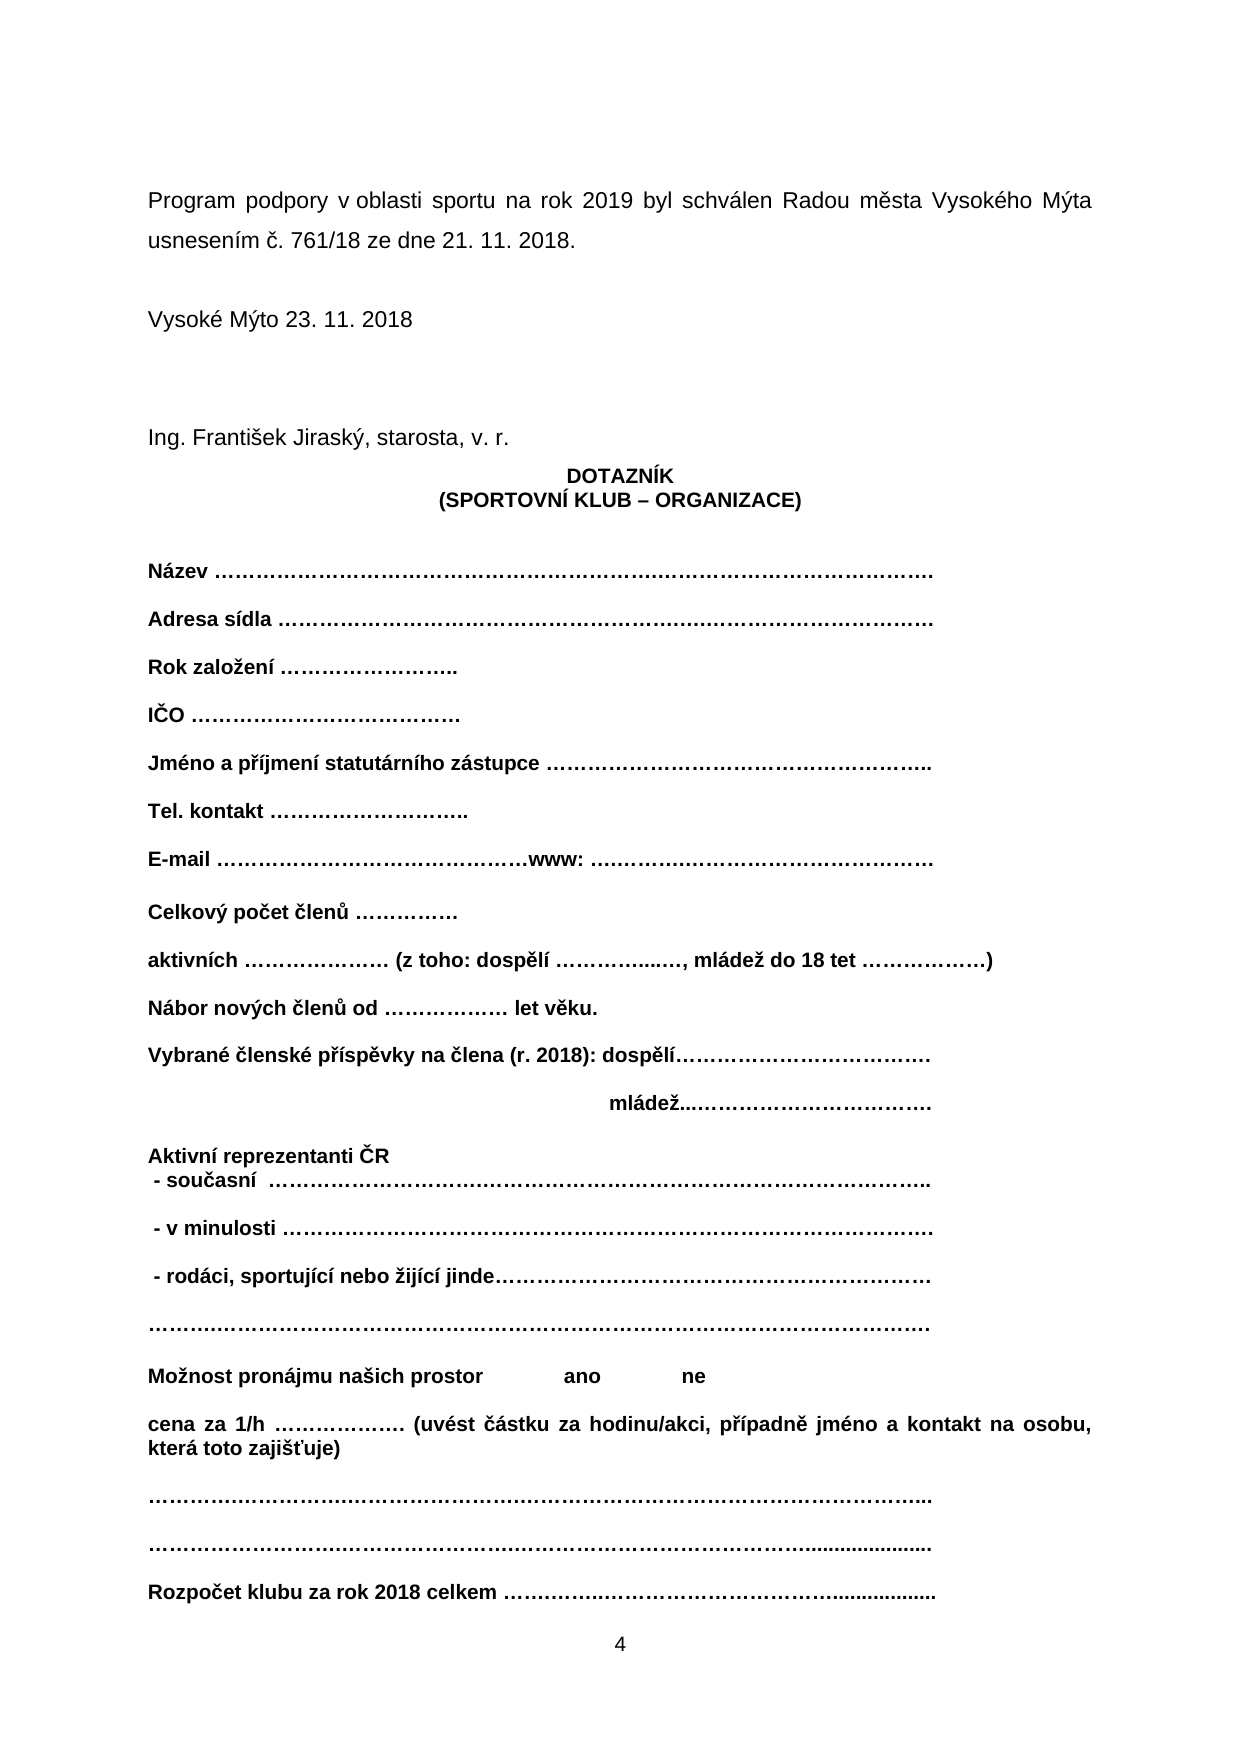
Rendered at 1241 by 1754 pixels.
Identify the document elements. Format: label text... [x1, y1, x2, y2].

text Nábor nových členů od ……………… let věku. [148, 995, 1093, 1019]
text - v minulosti …………………………………………………………………………………. [148, 1216, 1093, 1240]
text Jméno a příjmení statutárního zástupce ……………………………………………….. [148, 751, 1093, 775]
text ………….…………….…………………….…………………………………………………... [148, 1484, 1093, 1508]
text (SPORTOVNÍ KLUB – ORGANIZACE) [148, 487, 1093, 511]
text Možnost pronájmu našich prostor ano ne [148, 1364, 1093, 1388]
text cena za 1/h ………………. (uvést částku za hodinu/akci, případně jméno a kontakt na osobu, která toto zajišťuje) [148, 1412, 1093, 1460]
text Adresa sídla ………………………………………………….….…………………………… [148, 607, 1093, 631]
text ……….…………………………………………………………………………………………. [148, 1312, 1093, 1336]
text - rodáci, sportující nebo žijící jinde……………………………………………………… [148, 1264, 1093, 1288]
text Aktivní reprezentanti ČR [148, 1144, 1093, 1168]
text Vysoké Mýto 23. 11. 2018 [148, 306, 1093, 332]
text Ing. František Jiraský, starosta, v. r. [148, 424, 1093, 450]
text aktivních ………………… (z toho: dospělí …………....…, mládež do 18 tet ………………) [148, 947, 1093, 971]
text DOTAZNÍK [148, 463, 1093, 487]
text Celkový počet členů …………… [148, 899, 1093, 923]
text IČO ………………………………… [148, 703, 1093, 727]
text mládež...……………………………. [148, 1091, 1093, 1115]
text Tel. kontakt ……………………….. [148, 799, 1093, 823]
text Rozpočet klubu za rok 2018 celkem …….……..…………………………….................. [148, 1580, 1093, 1604]
text Rok založení …………………….. [148, 655, 1093, 679]
text - současní ………………………….……………………………………………………….. [148, 1168, 1093, 1192]
text ……………………….…………………….……………………………………...................... [148, 1532, 1093, 1556]
text Program podpory v oblasti sportu na rok 2019 byl schválen Radou města Vysokého Mýta usnesením č. 761/18 ze dne 21. 11. 2018. [148, 187, 1093, 253]
text Název ……………………………………………………….…………………………………. [148, 559, 1093, 583]
text E-mail ………………………………………www: ….……….……………………………… [148, 847, 1093, 871]
text Vybrané členské příspěvky na člena (r. 2018): dospělí………………………………. [148, 1043, 1093, 1067]
